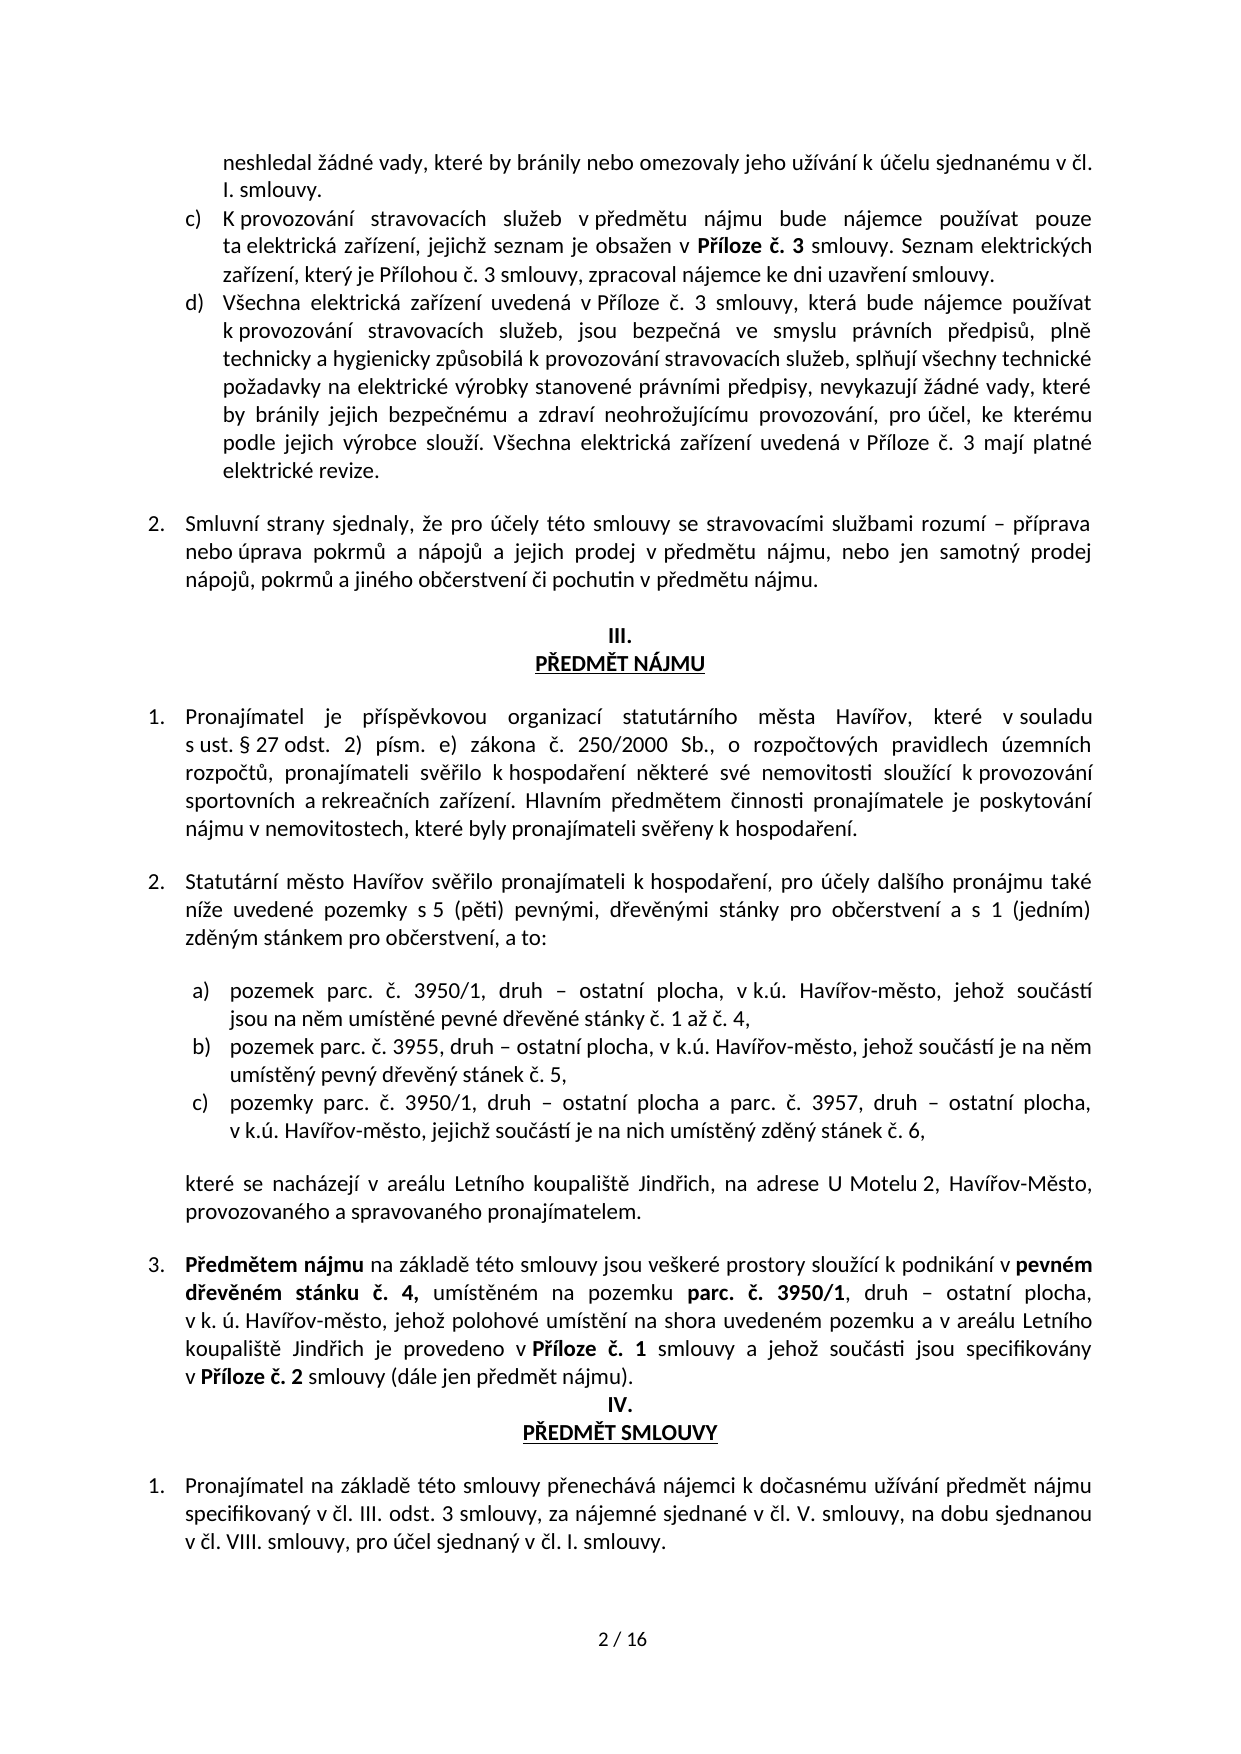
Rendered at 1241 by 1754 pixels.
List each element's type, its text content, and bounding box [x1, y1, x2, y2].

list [185, 148, 1093, 204]
list Smluvní strany sjednaly, že pro účely této smlouvy se stravovacími službami rozumí – příprava nebo úprava pokrmů a nápojů a jejich prodej v předmětu nájmu, nebo jen samotný prodej nápojů, pokrmů a jiného občerstvení či pochutin v předmětu nájmu. [148, 509, 1093, 593]
text III. [148, 621, 1093, 649]
list Předmětem nájmu na základě této smlouvy jsou veškeré prostory sloužící k podnikání v pevném dřevěném stánku č. 4, umístěném na pozemku parc. č. 3950/1, druh – ostatní plocha, v k. ú. Havířov-město, jehož polohové umístění na shora uvedeném pozemku a v areálu Letního koupaliště Jindřich je provedeno v Příloze č. 1 smlouvy a jehož součásti jsou specifikovány v Příloze č. 2 smlouvy (dále jen předmět nájmu). [148, 1250, 1093, 1390]
list Pronajímatel na základě této smlouvy přenechává nájemci k dočasnému užívání předmět nájmu specifikovaný v čl. III. odst. 3 smlouvy, za nájemné sjednané v čl. V. smlouvy, na dobu sjednanou v čl. VIII. smlouvy, pro účel sjednaný v čl. I. smlouvy. [148, 1471, 1093, 1556]
list pozemek parc. č. 3955, druh – ostatní plocha, v k.ú. Havířov-město, jehož součástí je na něm umístěný pevný dřevěný stánek č. 5, [192, 1032, 1093, 1088]
text které se nacházejí v areálu Letního koupaliště Jindřich, na adrese U Motelu 2, Havířov-Město, provozovaného a spravovaného pronajímatelem. [185, 1169, 1093, 1225]
list pozemky parc. č. 3950/1, druh – ostatní plocha a parc. č. 3957, druh – ostatní plocha, v k.ú. Havířov-město, jejichž součástí je na nich umístěný zděný stánek č. 6, [192, 1088, 1093, 1144]
list K provozování stravovacích služeb v předmětu nájmu bude nájemce používat pouze ta elektrická zařízení, jejichž seznam je obsažen v Příloze č. 3 smlouvy. Seznam elektrických zařízení, který je Přílohou č. 3 smlouvy, zpracoval nájemce ke dni uzavření smlouvy. [185, 204, 1093, 288]
list Statutární město Havířov svěřilo pronajímateli k hospodaření, pro účely dalšího pronájmu také níže uvedené pozemky s 5 (pěti) pevnými, dřevěnými stánky pro občerstvení a s 1 (jedním) zděným stánkem pro občerstvení, a to: [148, 867, 1093, 951]
text IV. [148, 1390, 1093, 1418]
text PŘEDMĚT SMLOUVY [148, 1418, 1093, 1446]
text PŘEDMĚT NÁJMU [148, 649, 1093, 677]
list pozemek parc. č. 3950/1, druh – ostatní plocha, v k.ú. Havířov-město, jehož součástí jsou na něm umístěné pevné dřevěné stánky č. 1 až č. 4, [192, 976, 1093, 1032]
list Všechna elektrická zařízení uvedená v Příloze č. 3 smlouvy, která bude nájemce používat k provozování stravovacích služeb, jsou bezpečná ve smyslu právních předpisů, plně technicky a hygienicky způsobilá k provozování stravovacích služeb, splňují všechny technické požadavky na elektrické výrobky stanovené právními předpisy, nevykazují žádné vady, které by bránily jejich bezpečnému a zdraví neohrožujícímu provozování, pro účel, ke kterému podle jejich výrobce slouží. Všechna elektrická zařízení uvedená v Příloze č. 3 mají platné elektrické revize. [185, 288, 1093, 484]
list Pronajímatel je příspěvkovou organizací statutárního města Havířov, které v souladu s ust. § 27 odst. 2) písm. e) zákona č. 250/2000 Sb., o rozpočtových pravidlech územních rozpočtů, pronajímateli svěřilo k hospodaření některé své nemovitosti sloužící k provozování sportovních a rekreačních zařízení. Hlavním předmětem činnosti pronajímatele je poskytování nájmu v nemovitostech, které byly pronajímateli svěřeny k hospodaření. [148, 702, 1093, 842]
